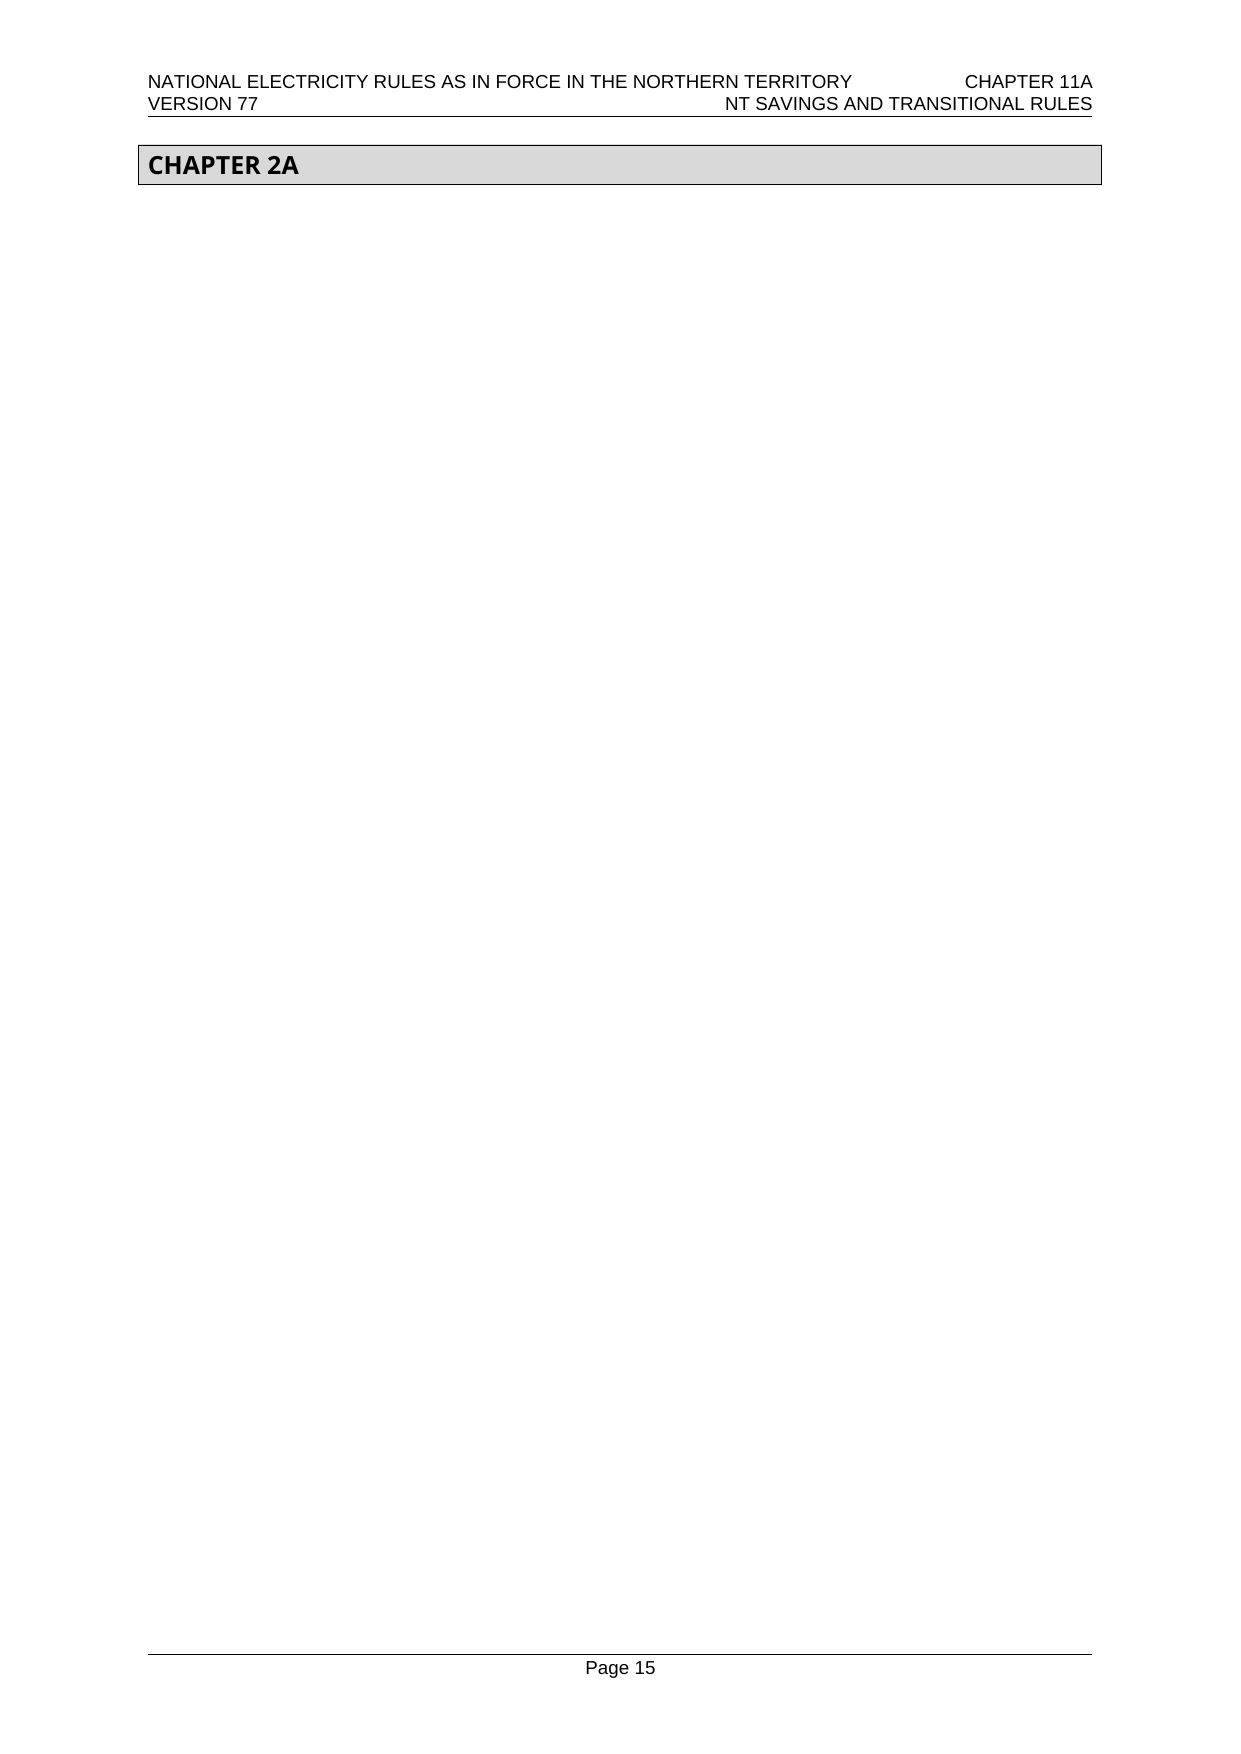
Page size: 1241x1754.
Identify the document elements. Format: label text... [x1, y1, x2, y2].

text CHAPTER 2A [139, 146, 1101, 184]
